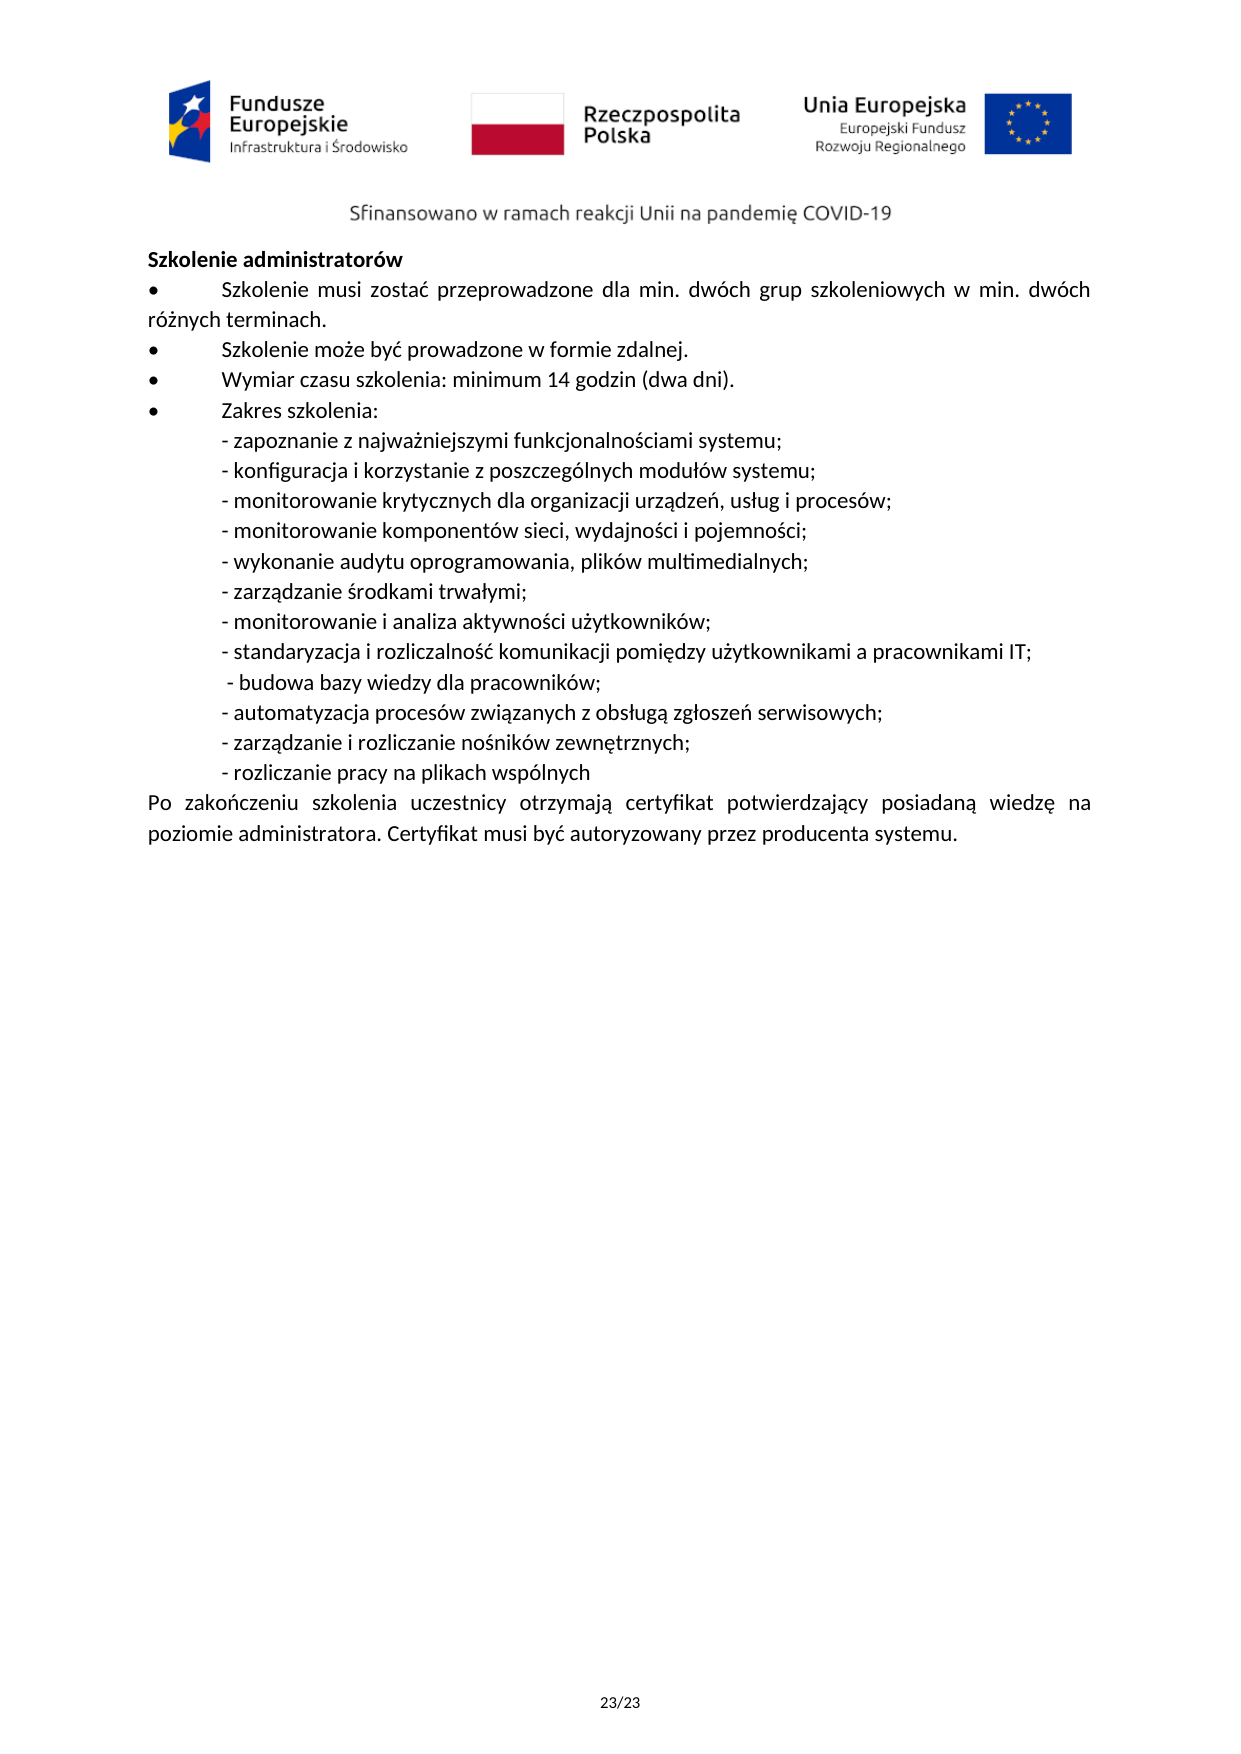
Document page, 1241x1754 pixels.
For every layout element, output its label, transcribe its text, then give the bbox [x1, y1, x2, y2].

text - zapoznanie z najważniejszymi funkcjonalnościami systemu; [221, 426, 1092, 454]
text • Wymiar czasu szkolenia: minimum 14 godzin (dwa dni). [148, 366, 1092, 394]
text - budowa bazy wiedzy dla pracowników; [221, 668, 1092, 696]
text Szkolenie administratorów [148, 245, 1092, 273]
text - monitorowanie i analiza aktywności użytkowników; [221, 607, 1092, 635]
text Po zakończeniu szkolenia uczestnicy otrzymają certyfikat potwierdzający posiadaną wiedzę na poziomie administratora. Certyfikat musi być autoryzowany przez producenta systemu. [148, 788, 1092, 847]
text • Szkolenie może być prowadzone w formie zdalnej. [148, 335, 1092, 363]
picture [147, 59, 1093, 245]
text • Szkolenie musi zostać przeprowadzone dla min. dwóch grup szkoleniowych w min. dwóch różnych terminach. [148, 275, 1092, 333]
text - monitorowanie krytycznych dla organizacji urządzeń, usług i procesów; [221, 486, 1092, 514]
text - monitorowanie komponentów sieci, wydajności i pojemności; [221, 517, 1092, 545]
text - wykonanie audytu oprogramowania, plików multimedialnych; [221, 547, 1092, 575]
text - zarządzanie i rozliczanie nośników zewnętrznych; [221, 728, 1092, 756]
text - standaryzacja i rozliczalność komunikacji pomiędzy użytkownikami a pracownikami IT; [221, 637, 1092, 666]
text - automatyzacja procesów związanych z obsługą zgłoszeń serwisowych; [221, 698, 1092, 726]
text - rozliczanie pracy na plikach wspólnych [221, 758, 1092, 786]
text - konfiguracja i korzystanie z poszczególnych modułów systemu; [221, 456, 1092, 484]
text • Zakres szkolenia: [148, 396, 1092, 424]
text - zarządzanie środkami trwałymi; [221, 577, 1092, 605]
